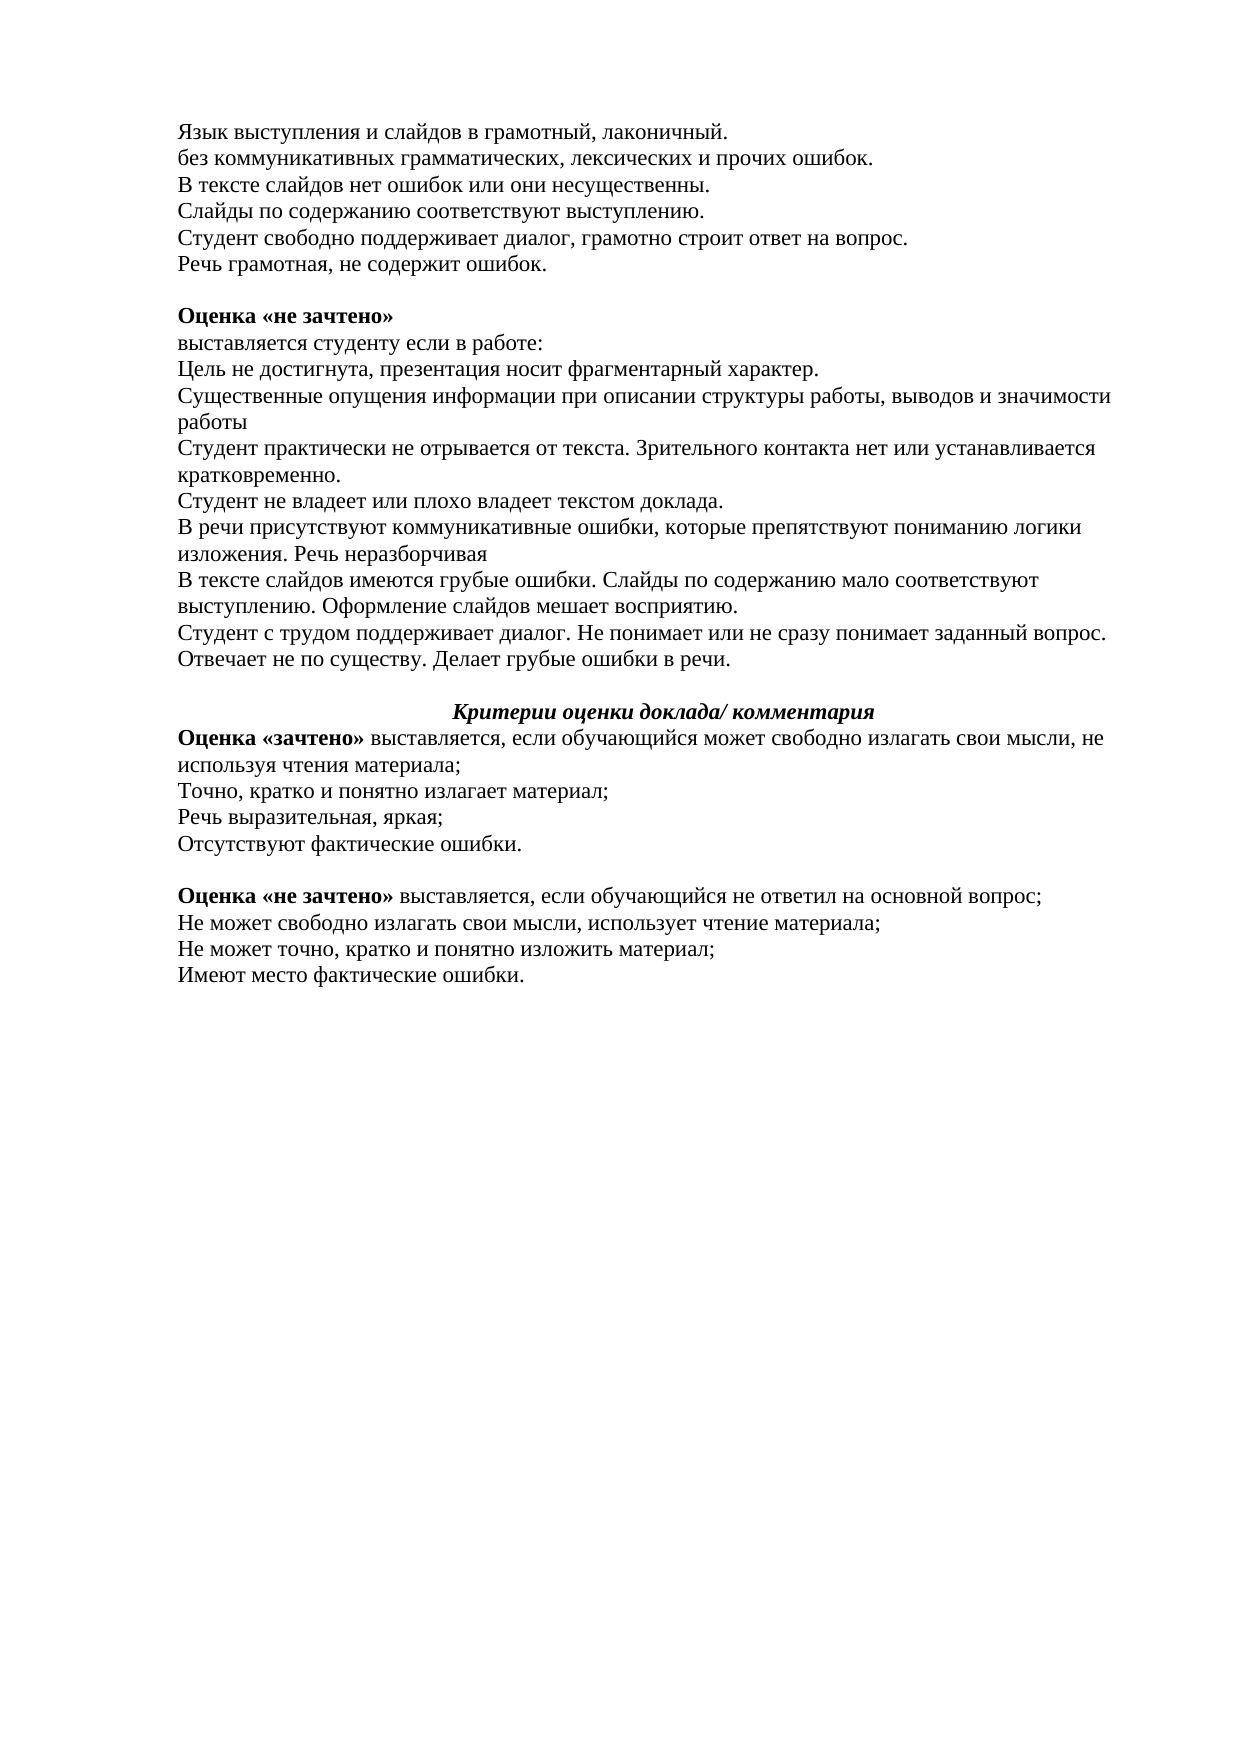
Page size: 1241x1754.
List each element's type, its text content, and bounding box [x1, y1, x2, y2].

text Речь выразительная, яркая; [177, 803, 1152, 830]
text Имеют место фактические ошибки. [177, 961, 1152, 988]
text Слайды по содержанию соответствуют выступлению. [177, 197, 1152, 223]
text Оценка «зачтено» выставляется, если обучающийся может свободно излагать свои мысли, не используя чтения материала; [177, 724, 1152, 777]
text выставляется студенту если в работе: [177, 329, 1152, 355]
text Язык выступления и слайдов в грамотный, лаконичный. [177, 118, 1152, 144]
text В тексте слайдов имеются грубые ошибки. Слайды по содержанию мало соответствуют выступлению. Оформление слайдов мешает восприятию. [177, 566, 1152, 619]
text Речь грамотная, не содержит ошибок. [177, 250, 1152, 276]
text Точно, кратко и понятно излагает материал; [177, 777, 1152, 803]
text В речи присутствуют коммуникативные ошибки, которые препятствуют пониманию логики изложения. Речь неразборчивая [177, 513, 1152, 566]
text Не может точно, кратко и понятно изложить материал; [177, 935, 1152, 961]
text Критерии оценки доклада/ комментария [177, 698, 1152, 724]
text Не может свободно излагать свои мысли, использует чтение материала; [177, 909, 1152, 935]
text Студент с трудом поддерживает диалог. Не понимает или не сразу понимает заданный вопрос. Отвечает не по существу. Делает грубые ошибки в речи. [177, 619, 1152, 672]
text без коммуникативных грамматических, лексических и прочих ошибок. [177, 144, 1152, 171]
text Оценка «не зачтено» [177, 303, 1152, 329]
text Существенные опущения информации при описании структуры работы, выводов и значимости работы [177, 382, 1152, 434]
text В тексте слайдов нет ошибок или они несущественны. [177, 171, 1152, 197]
text Студент практически не отрывается от текста. Зрительного контакта нет или устанавливается кратковременно. [177, 434, 1152, 487]
text Отсутствуют фактические ошибки. [177, 830, 1152, 856]
text Оценка «не зачтено» выставляется, если обучающийся не ответил на основной вопрос; [177, 882, 1152, 909]
text Студент свободно поддерживает диалог, грамотно строит ответ на вопрос. [177, 223, 1152, 250]
text Цель не достигнута, презентация носит фрагментарный характер. [177, 355, 1152, 382]
text Студент не владеет или плохо владеет текстом доклада. [177, 487, 1152, 513]
